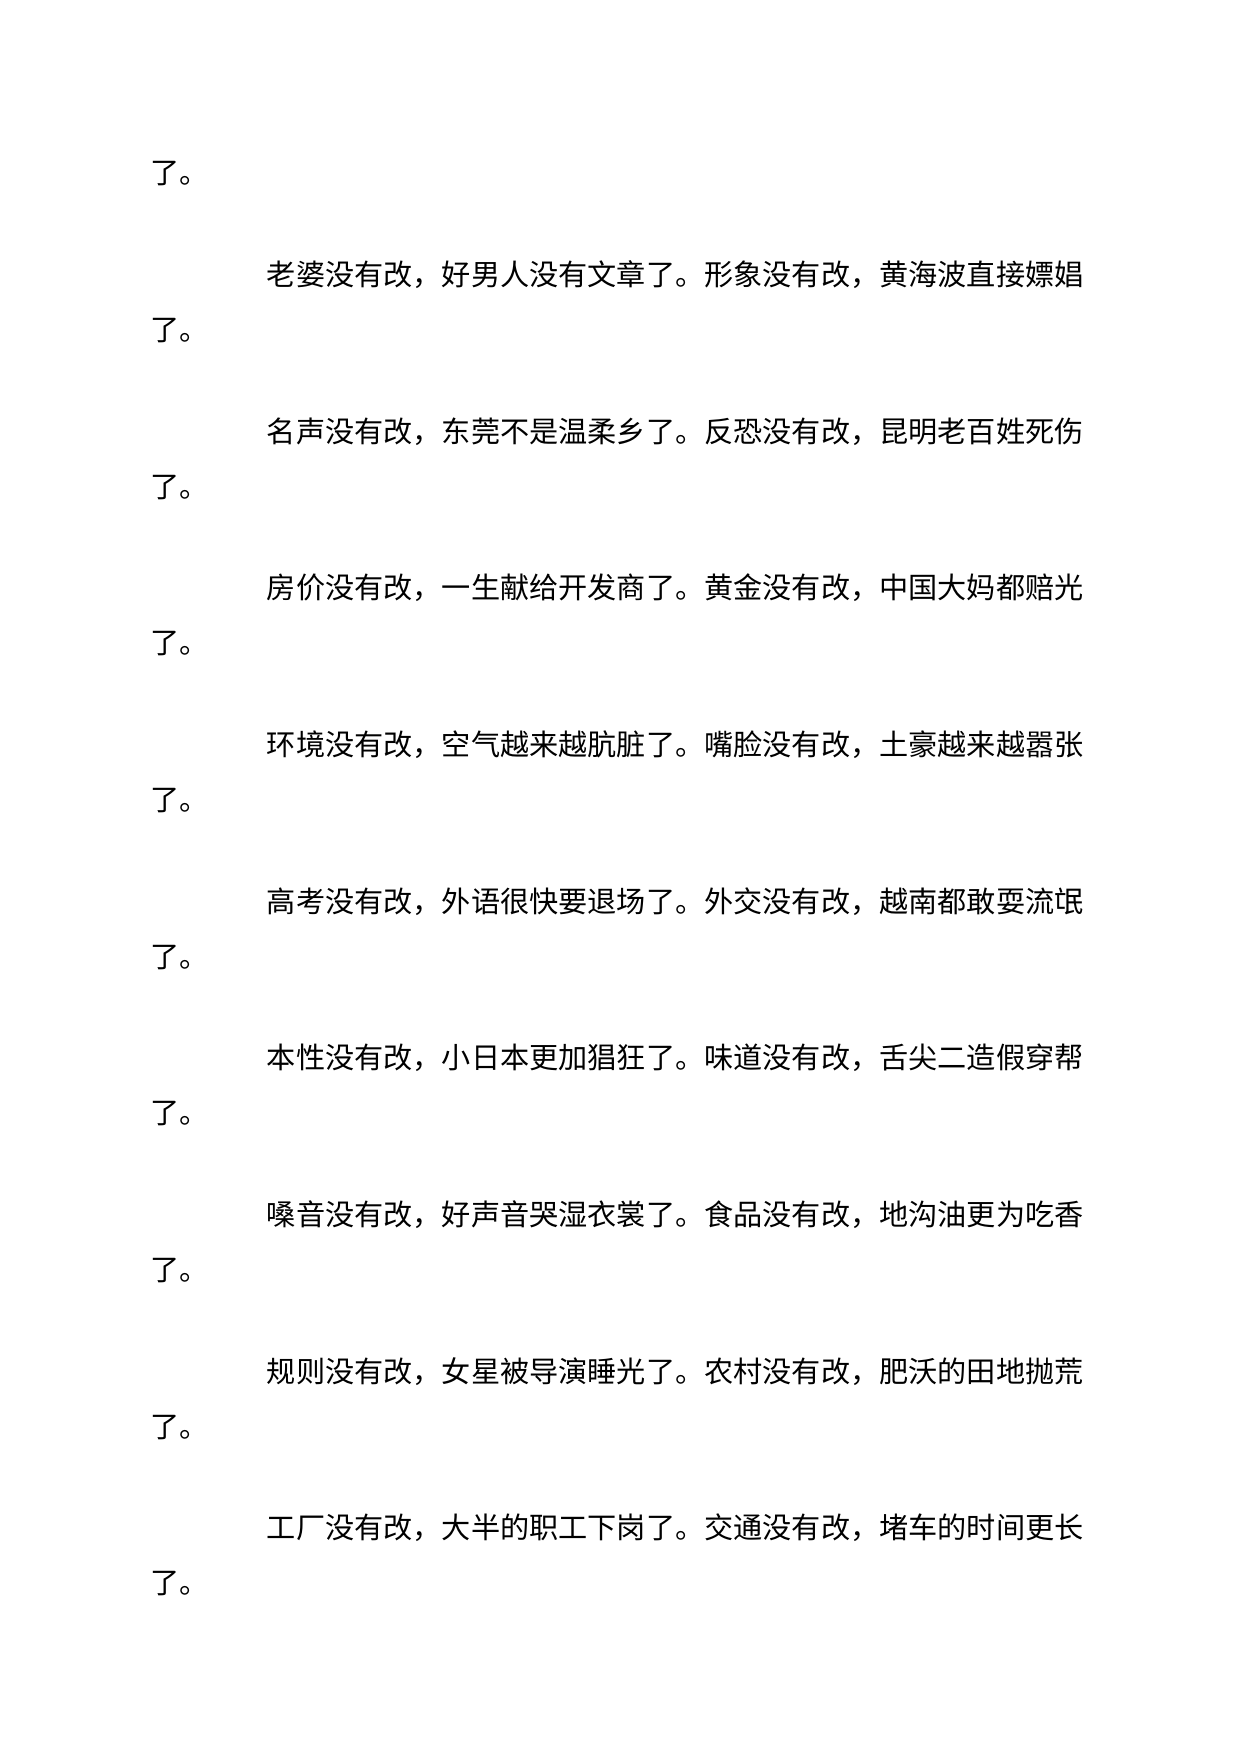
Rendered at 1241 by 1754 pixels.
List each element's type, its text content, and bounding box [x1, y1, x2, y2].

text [150, 150, 1090, 192]
text 老婆没有改，好男人没有文章了。形象没有改，黄海波直接嫖娼了。 [150, 252, 1090, 349]
text 规则没有改，女星被导演睡光了。农村没有改，肥沃的田地抛荒了。 [150, 1348, 1090, 1446]
text 房价没有改，一生献给开发商了。黄金没有改，中国大妈都赔光了。 [150, 565, 1090, 662]
text 工厂没有改，大半的职工下岗了。交通没有改，堵车的时间更长了。 [150, 1505, 1090, 1602]
text 本性没有改，小日本更加猖狂了。味道没有改，舌尖二造假穿帮了。 [150, 1035, 1090, 1132]
text 高考没有改，外语很快要退场了。外交没有改，越南都敢耍流氓了。 [150, 878, 1090, 976]
text 名声没有改，东莞不是温柔乡了。反恐没有改，昆明老百姓死伤了。 [150, 408, 1090, 506]
text 嗓音没有改，好声音哭湿衣裳了。食品没有改，地沟油更为吃香了。 [150, 1192, 1090, 1289]
text 环境没有改，空气越来越肮脏了。嘴脸没有改，土豪越来越嚣张了。 [150, 722, 1090, 819]
